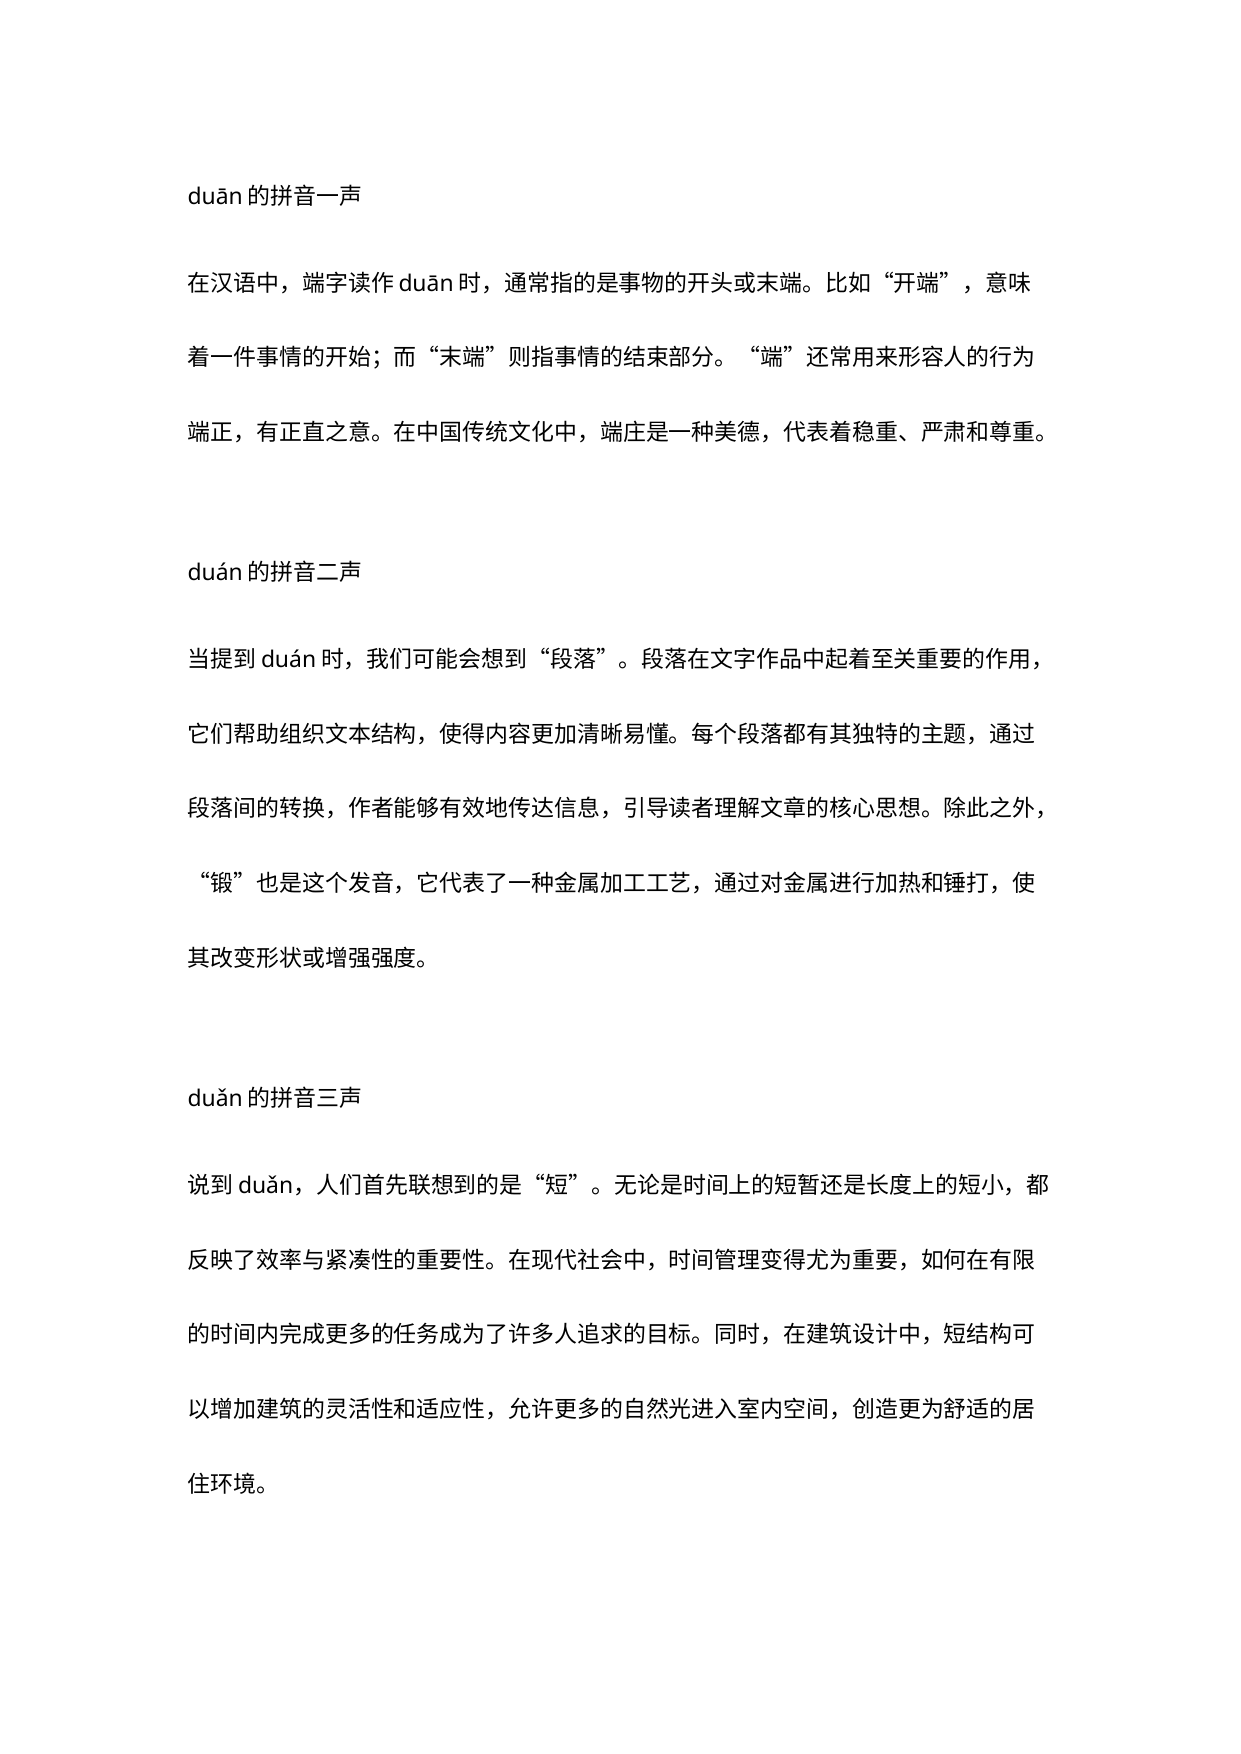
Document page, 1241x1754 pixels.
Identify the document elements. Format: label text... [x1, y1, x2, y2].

text duān的拼音一声 [187, 162, 1053, 227]
text duán的拼音二声 [187, 538, 1053, 603]
text 在汉语中，端字读作duān时，通常指的是事物的开头或末端。比如“开端”，意味着一件事情的开始；而“末端”则指事情的结束部分。“端”还常用来形容人的行为端正，有正直之意。在中国传统文化中，端庄是一种美德，代表着稳重、严肃和尊重。 [187, 249, 1053, 463]
text 当提到duán时，我们可能会想到“段落”。段落在文字作品中起着至关重要的作用，它们帮助组织文本结构，使得内容更加清晰易懂。每个段落都有其独特的主题，通过段落间的转换，作者能够有效地传达信息，引导读者理解文章的核心思想。除此之外，“锻”也是这个发音，它代表了一种金属加工工艺，通过对金属进行加热和锤打，使其改变形状或增强强度。 [187, 625, 1053, 989]
text duǎn的拼音三声 [187, 1064, 1053, 1129]
text 说到duǎn，人们首先联想到的是“短”。无论是时间上的短暂还是长度上的短小，都反映了效率与紧凑性的重要性。在现代社会中，时间管理变得尤为重要，如何在有限的时间内完成更多的任务成为了许多人追求的目标。同时，在建筑设计中，短结构可以增加建筑的灵活性和适应性，允许更多的自然光进入室内空间，创造更为舒适的居住环境。 [187, 1151, 1053, 1515]
